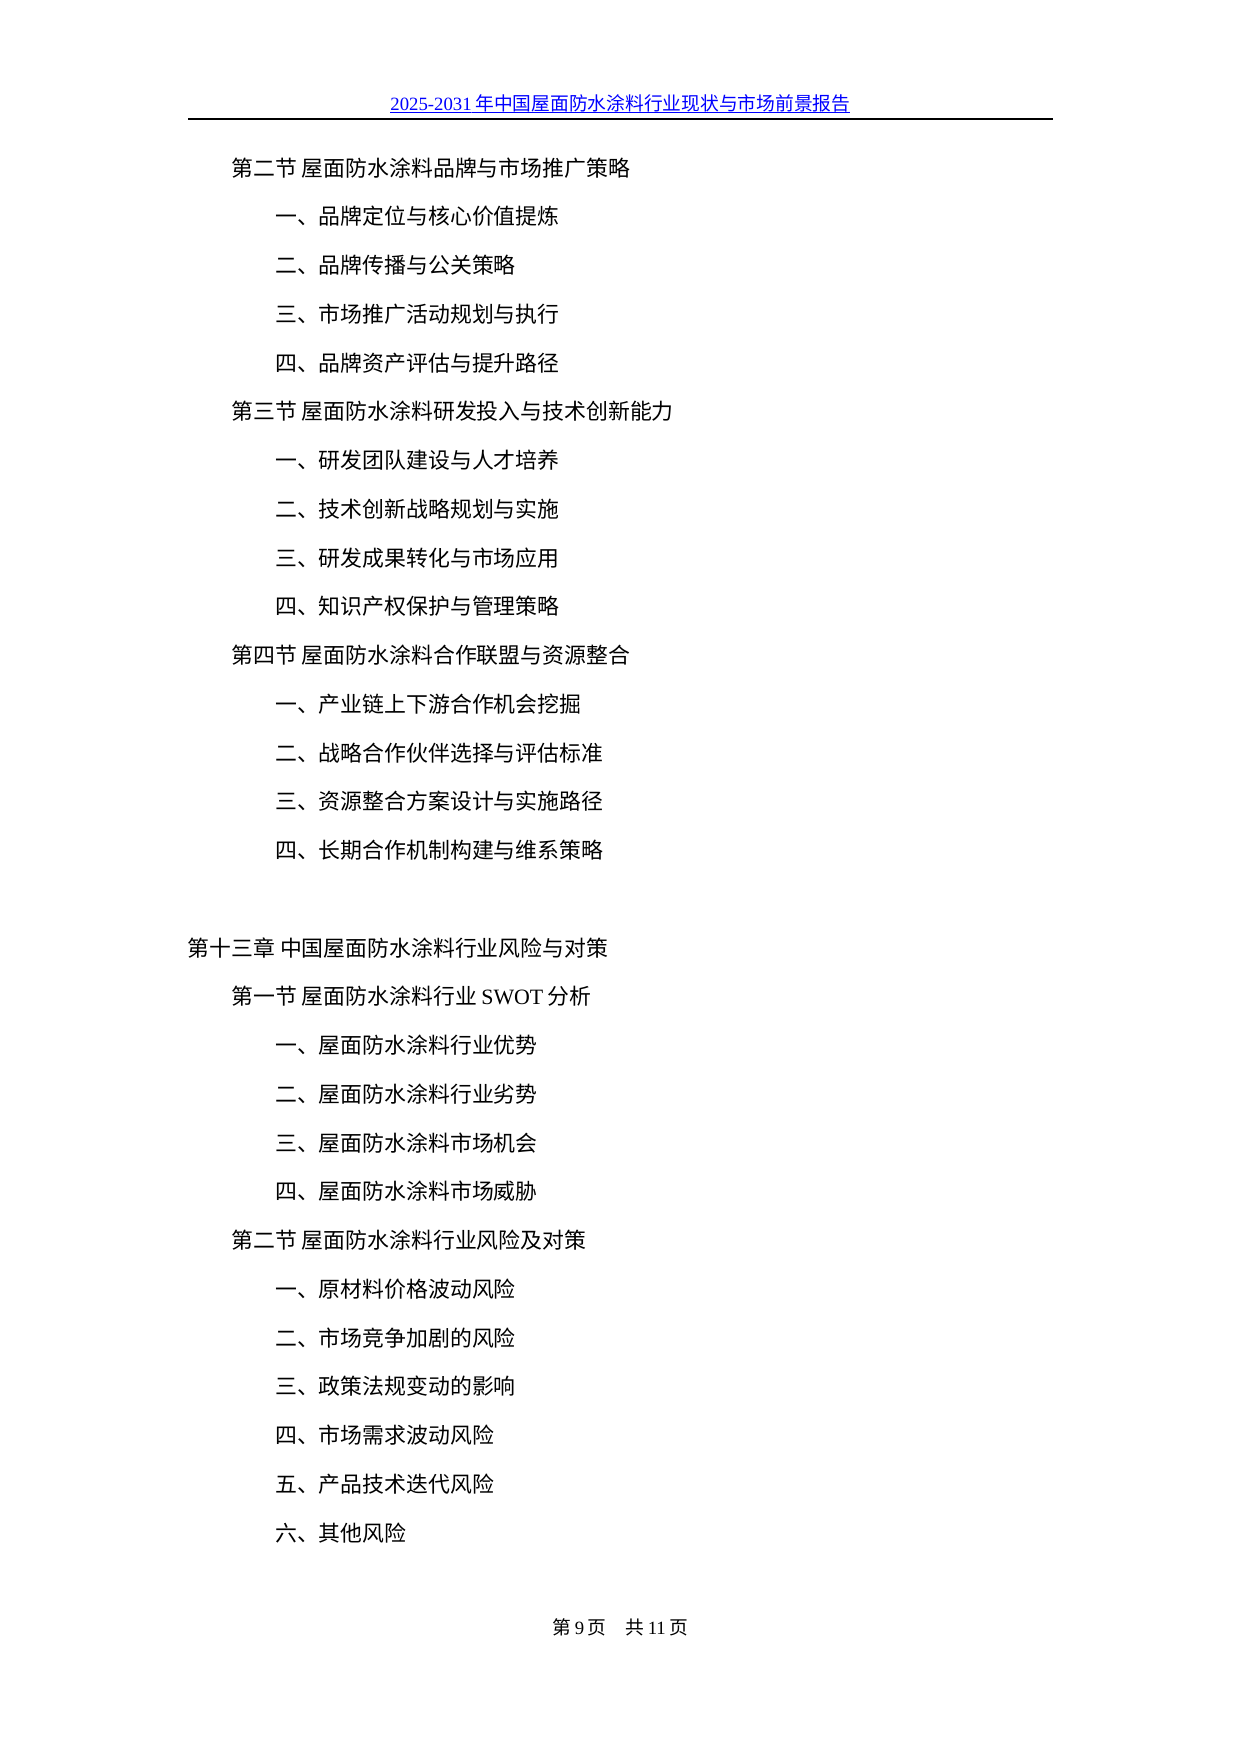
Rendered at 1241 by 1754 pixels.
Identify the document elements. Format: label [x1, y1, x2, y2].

text [187, 150, 1053, 1548]
